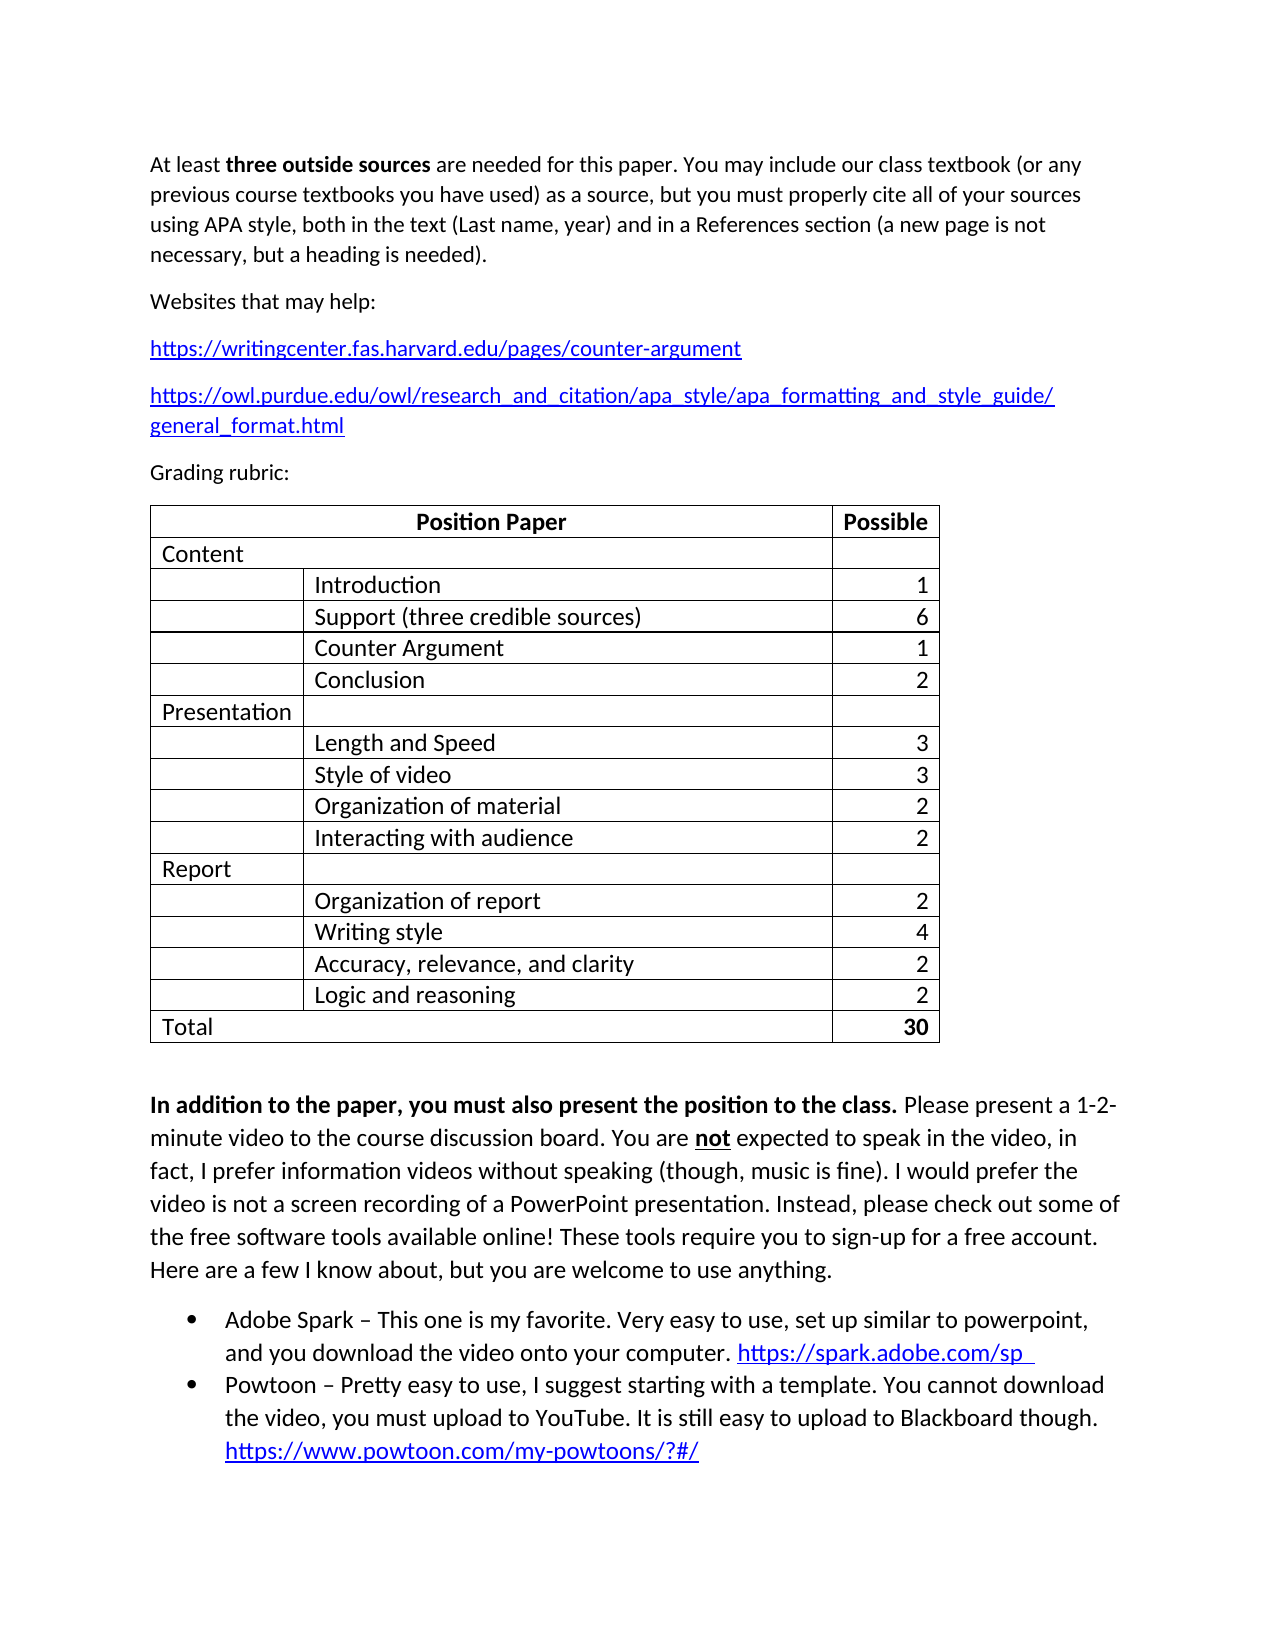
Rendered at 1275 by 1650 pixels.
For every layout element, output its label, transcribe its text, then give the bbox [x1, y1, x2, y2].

table_cell Content [151, 538, 832, 568]
table_cell Writing style [304, 917, 832, 947]
table_cell Support (three credible sources) [304, 601, 832, 631]
table_cell 6 [833, 601, 939, 631]
table_cell [151, 569, 303, 600]
table_cell 2 [833, 822, 939, 852]
table_cell Style of video [304, 759, 832, 789]
table_cell 4 [833, 917, 939, 947]
table_cell Logic and reasoning [304, 980, 832, 1010]
text At least three outside sources are needed for this paper. You may include our class textbook (or any previous course textbooks you have used) as a source, but you must properly cite all of your sources using APA style, both in the text (Last name, year) and in a References section (a new page is not necessary, but a heading is needed). [150, 150, 1125, 269]
table_cell [151, 601, 303, 631]
table_cell [151, 664, 303, 694]
table_cell 3 [833, 759, 939, 789]
table_cell [151, 822, 303, 852]
table_cell 2 [833, 980, 939, 1010]
table_cell Counter Argument [304, 633, 832, 663]
table_cell [833, 854, 939, 884]
table_cell 1 [833, 633, 939, 663]
table_cell 2 [833, 885, 939, 916]
table_cell 2 [833, 664, 939, 694]
table_cell Report [151, 854, 303, 884]
table_cell Interacting with audience [304, 822, 832, 852]
table_cell [151, 948, 303, 979]
list Adobe Spark – This one is my favorite. Very easy to use, set up similar to powerpoint, and you download the video onto your computer. https://spark.adobe.com/sp [187, 1304, 1125, 1367]
table_header Position Paper [151, 506, 832, 537]
table_cell 2 [833, 790, 939, 821]
table_cell Accuracy, relevance, and clarity [304, 948, 832, 979]
table_cell 30 [833, 1011, 939, 1042]
table_cell Presentation [151, 696, 303, 726]
table_cell 3 [833, 727, 939, 758]
text https://writingcenter.fas.harvard.edu/pages/counter-argument [150, 334, 1125, 362]
table_cell [151, 917, 303, 947]
table_cell [151, 759, 303, 789]
table_header Possible [833, 506, 939, 537]
text Websites that may help: [150, 287, 1125, 316]
table_cell [833, 538, 939, 568]
text In addition to the paper, you must also present the position to the class. Please present a 1-2-minute video to the course discussion board. You are not expected to speak in the video, in fact, I prefer information videos without speaking (though, music is fine). I would prefer the video is not a screen recording of a PowerPoint presentation. Instead, please check out some of the free software tools available online! These tools require you to sign-up for a free account. Here are a few I know about, but you are welcome to use anything. [150, 1090, 1125, 1285]
table_cell [151, 980, 303, 1010]
text Grading rubric: [150, 458, 1125, 486]
table_cell [151, 633, 303, 663]
table_cell [151, 790, 303, 821]
text https://owl.purdue.edu/owl/research_and_citation/apa_style/apa_formatting_and_style_guide/general_format.html [150, 381, 1125, 439]
table_cell Length and Speed [304, 727, 832, 758]
table_cell [151, 885, 303, 916]
table_cell 2 [833, 948, 939, 979]
table_cell Total [151, 1011, 832, 1042]
list Powtoon – Pretty easy to use, I suggest starting with a template. You cannot download the video, you must upload to YouTube. It is still easy to upload to Blackboard though. https://www.powtoon.com/my-powtoons/?#/ [187, 1370, 1125, 1466]
table_cell Introduction [304, 569, 832, 600]
table_cell [833, 696, 939, 726]
table_cell [304, 854, 832, 884]
table_cell Conclusion [304, 664, 832, 694]
table_cell 1 [833, 569, 939, 600]
table_cell Organization of material [304, 790, 832, 821]
table_cell Organization of report [304, 885, 832, 916]
table_cell [304, 696, 832, 726]
table_cell [151, 727, 303, 758]
